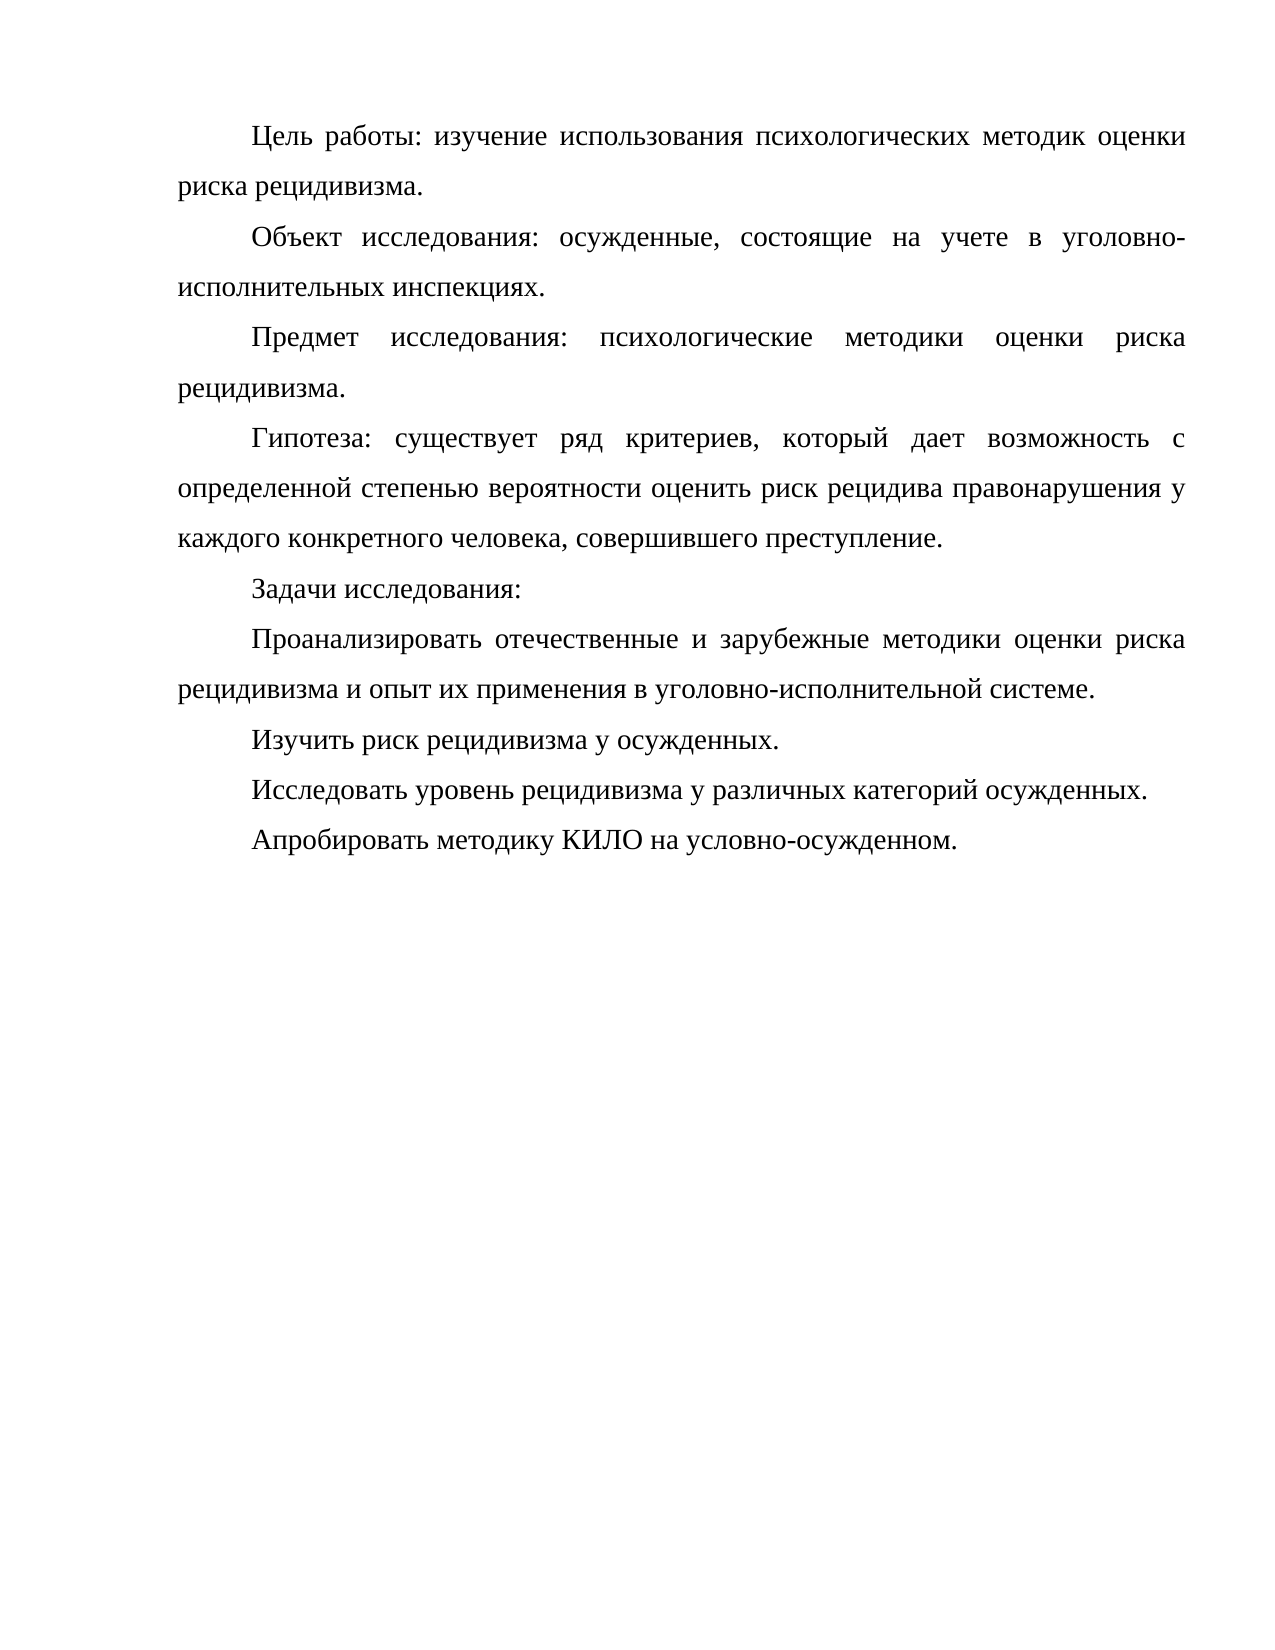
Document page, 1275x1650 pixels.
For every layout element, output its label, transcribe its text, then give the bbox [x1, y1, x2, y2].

text Гипотеза: существует ряд критериев, который дает возможность с определенной степенью вероятности оценить риск рецидива правонарушения у каждого конкретного человека, совершившего преступление. [177, 420, 1186, 554]
text Объект исследования: осужденные, состоящие на учете в уголовно-исполнительных инспекциях. [177, 219, 1186, 303]
text Исследовать уровень рецидивизма у различных категорий осужденных. [177, 772, 1186, 806]
text Изучить риск рецидивизма у осужденных. [177, 722, 1186, 755]
text Предмет исследования: психологические методики оценки риска рецидивизма. [177, 319, 1186, 403]
text Проанализировать отечественные и зарубежные методики оценки риска рецидивизма и опыт их применения в уголовно-исполнительной системе. [177, 621, 1186, 705]
text Апробировать методику КИЛО на условно-осужденном. [177, 822, 1186, 856]
text Задачи исследования: [177, 571, 1186, 604]
text Цель работы: изучение использования психологических методик оценки риска рецидивизма. [177, 118, 1186, 202]
